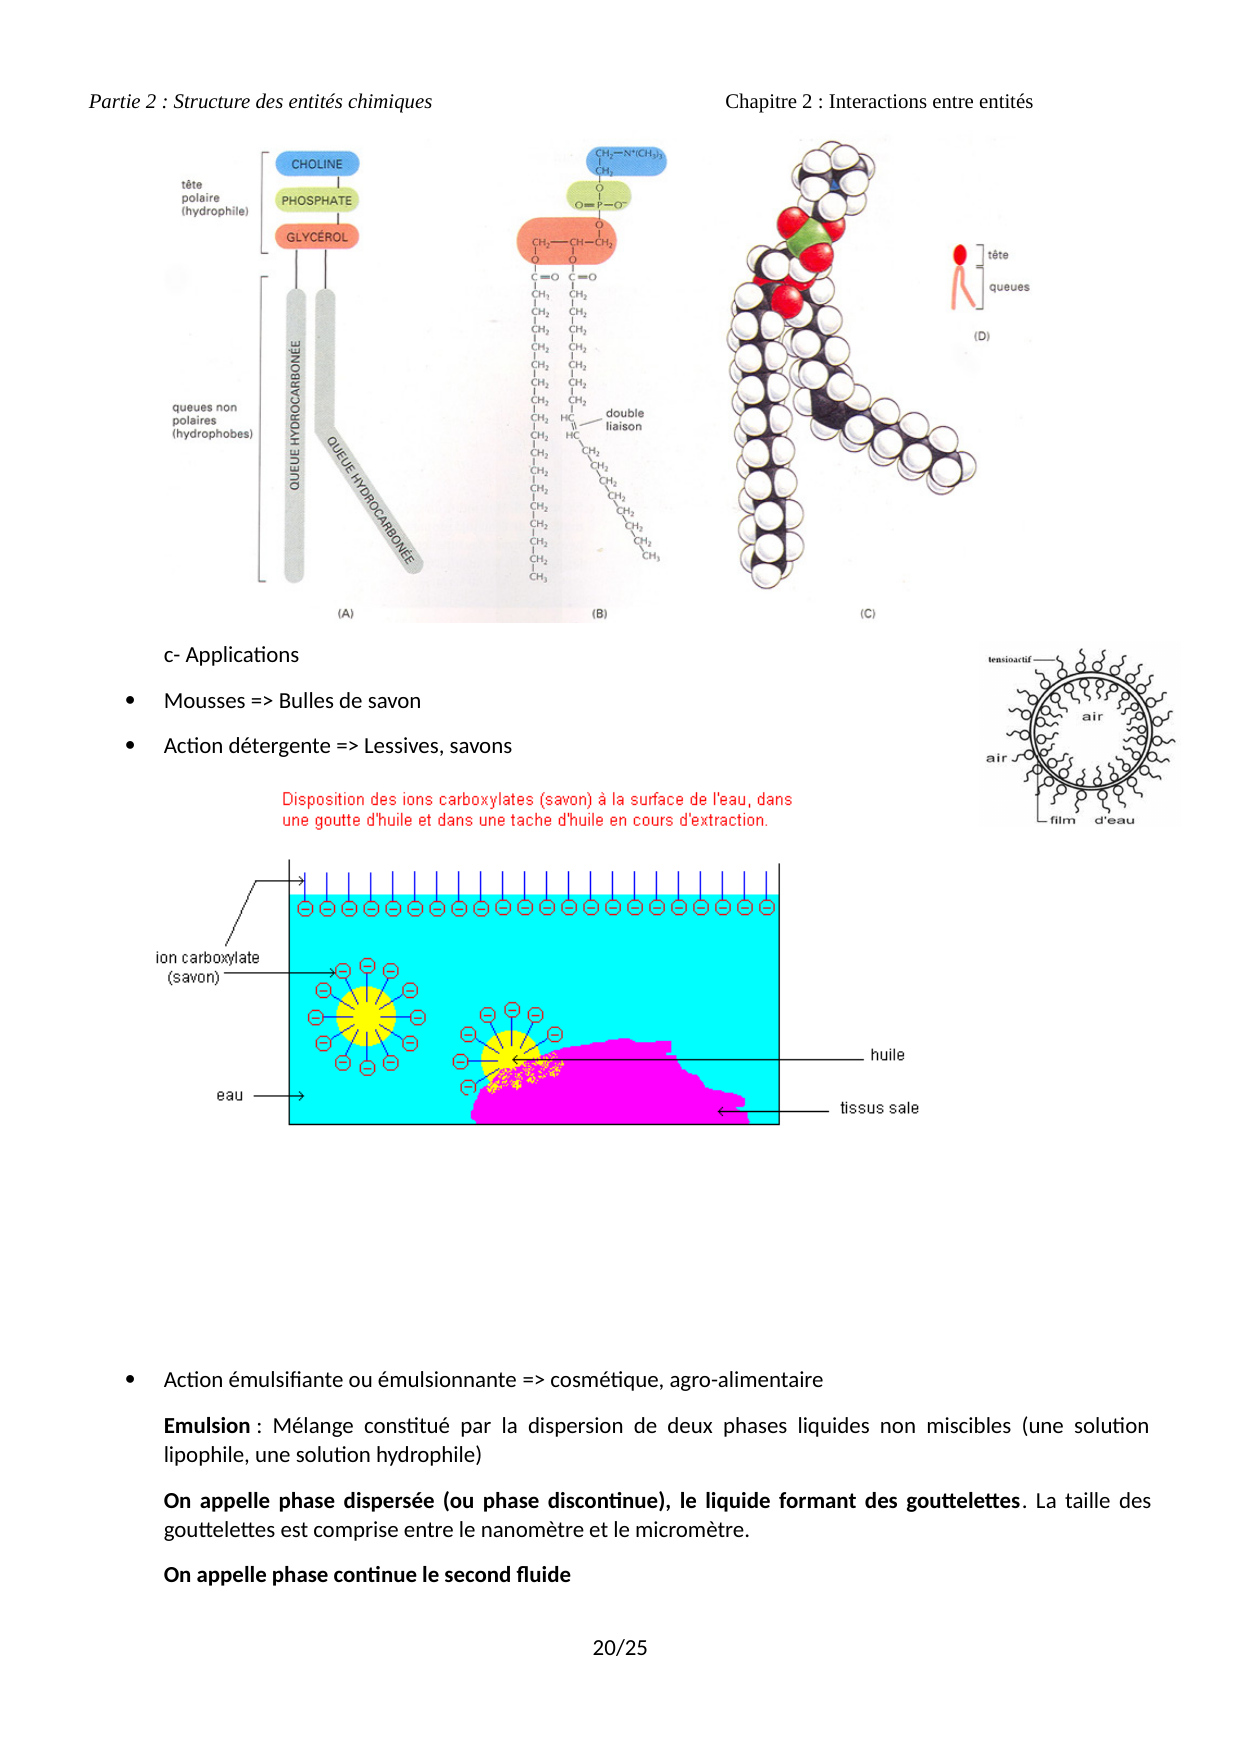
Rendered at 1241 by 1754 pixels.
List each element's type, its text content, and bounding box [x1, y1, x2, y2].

list On appelle phase dispersée (ou phase discontinue), le liquide formant des gouttelettes. La taille des gouttelettes est comprise entre le nanomètre et le micromètre. [163, 1486, 1152, 1543]
picture [153, 778, 927, 1141]
list Emulsion : Mélange constitué par la dispersion de deux phases liquides non miscibles (une solution lipophile, une solution hydrophile) [163, 1411, 1152, 1468]
list Action émulsifiante ou émulsionnante => cosmétique, agro-alimentaire [126, 1365, 1152, 1393]
picture [163, 130, 1033, 623]
list On appelle phase continue le second fluide [163, 1561, 1152, 1589]
picture [978, 641, 1182, 826]
list c- Applications [163, 640, 1152, 668]
list Action détergente => Lessives, savons [126, 731, 978, 759]
list Mousses => Bulles de savon [126, 686, 978, 714]
